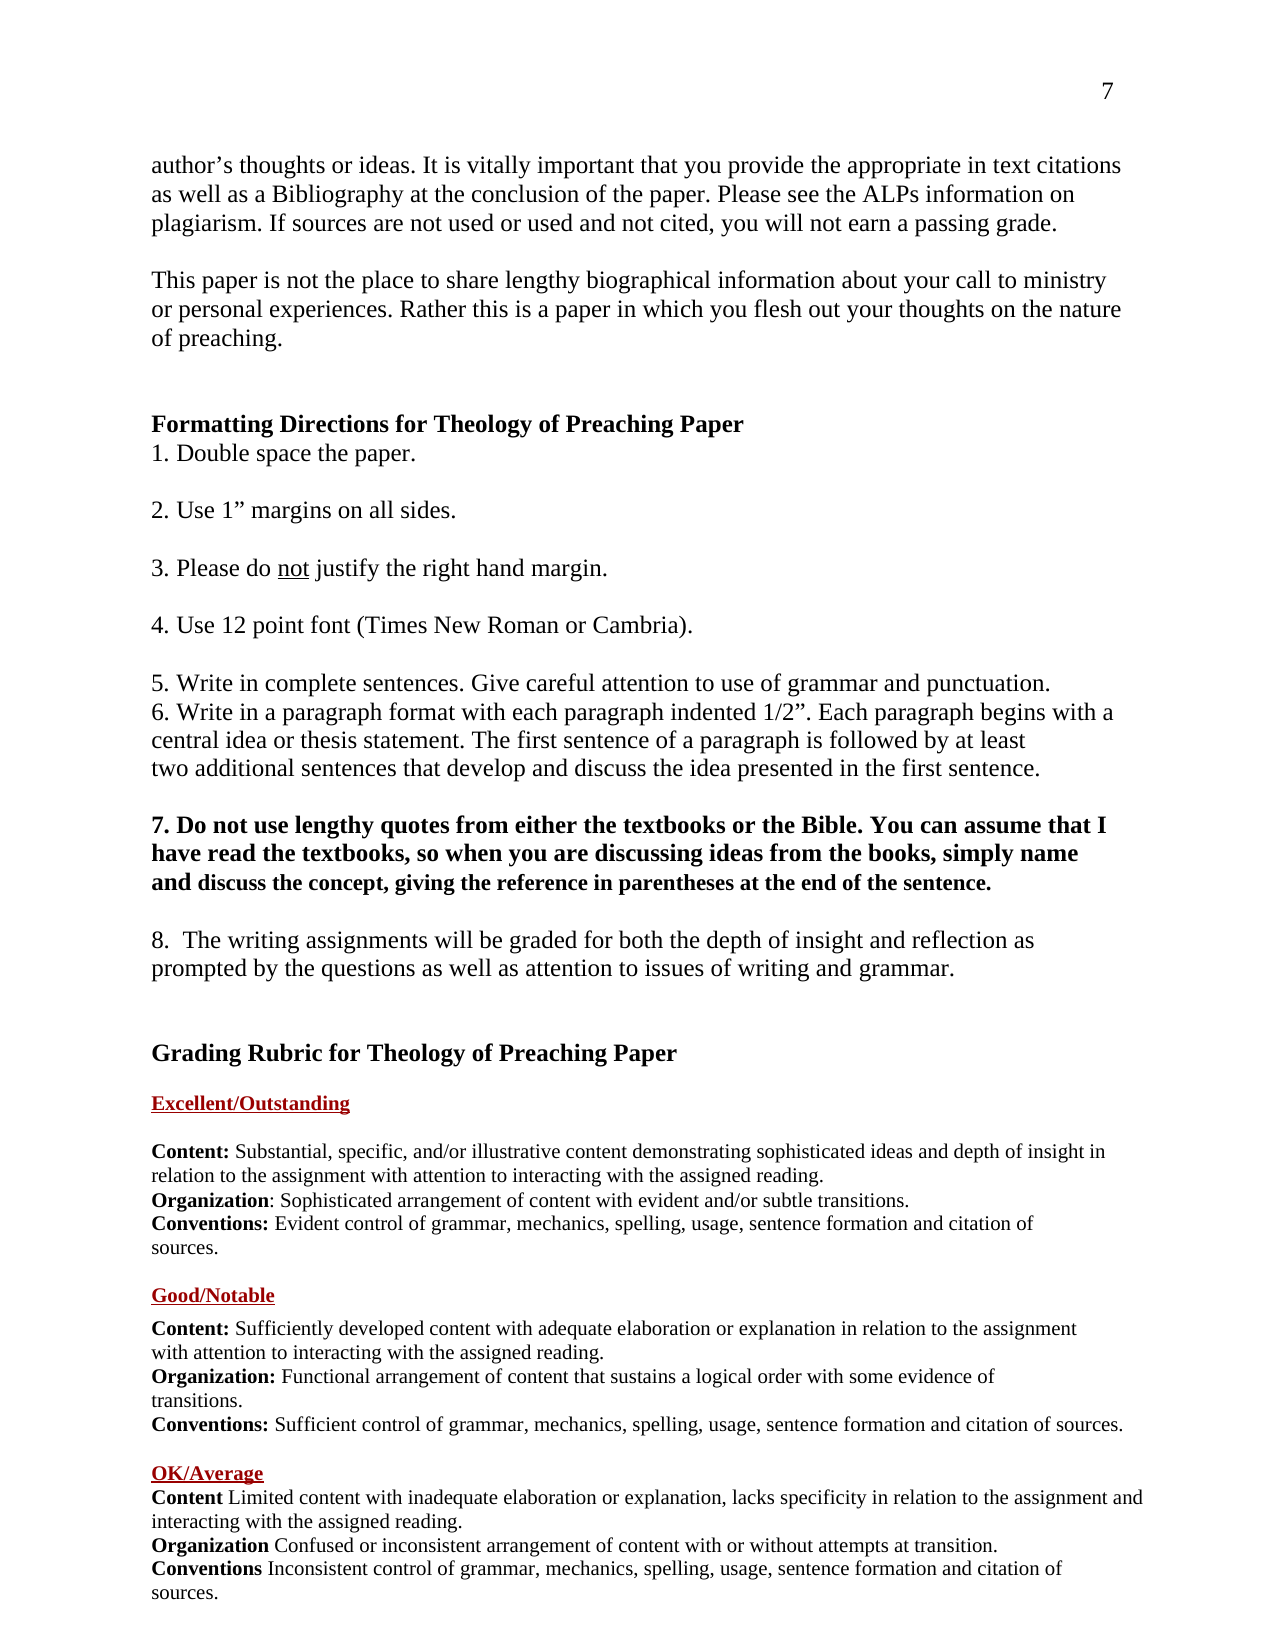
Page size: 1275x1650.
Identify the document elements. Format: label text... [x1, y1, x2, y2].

text Organization: Sophisticated arrangement of content with evident and/or subtle transitions. [151, 1187, 1173, 1212]
list Do not use lengthy quotes from either the textbooks or the Bible. You can assume that I have read the textbooks, so when you are discussing ideas from the books, simply name and discuss the concept, giving the reference in parentheses at the end of the sentence. [151, 811, 1108, 896]
text OK/Average [151, 1461, 1173, 1485]
text Organization Confused or inconsistent arrangement of content with or without attempts at transition. [151, 1533, 1063, 1557]
text Good/Notable [151, 1283, 1173, 1307]
subtitle Grading Rubric for Theology of Preaching Paper Excellent/Outstanding [151, 1038, 679, 1115]
text Content Limited content with inadequate elaboration or explanation, lacks specificity in relation to the assignment and interacting with the assigned reading. [151, 1485, 1173, 1533]
list The writing assignments will be graded for both the depth of insight and reflection as prompted by the questions as well as attention to issues of writing and grammar. [151, 925, 1035, 982]
text Conventions: Sufficient control of grammar, mechanics, spelling, usage, sentence formation and citation of sources. [151, 1412, 1125, 1436]
list Write in complete sentences. Give careful attention to use of grammar and punctuation. [151, 668, 1173, 697]
list Please do not justify the right hand margin. [151, 553, 1173, 582]
text Content: Substantial, specific, and/or illustrative content demonstrating sophisticated ideas and depth of insight in relation to the assignment with attention to interacting with the assigned reading. [151, 1139, 1111, 1187]
text Content: Sufficiently developed content with adequate elaboration or explanation in relation to the assignment with attention to interacting with the assigned reading. [151, 1317, 1109, 1364]
text Conventions Inconsistent control of grammar, mechanics, spelling, usage, sentence formation and citation of sources. [151, 1557, 1097, 1604]
subtitle Formatting Directions for Theology of Preaching Paper [151, 409, 1173, 438]
list Write in a paragraph format with each paragraph indented 1/2”. Each paragraph begins with a central idea or thesis statement. The first sentence of a paragraph is followed by at least [151, 697, 1114, 754]
text This paper is not the place to share lengthy biographical information about your call to ministry or personal experiences. Rather this is a paper in which you flesh out your thoughts on the nature of preaching. [151, 266, 1124, 352]
list Double space the paper. [151, 438, 1173, 467]
text Conventions: Evident control of grammar, mechanics, spelling, usage, sentence formation and citation of sources. [151, 1212, 1104, 1259]
list Use 12 point font (Times New Roman or Cambria). [151, 611, 1173, 639]
text author’s thoughts or ideas. It is vitally important that you provide the appropriate in text citations as well as a Bibliography at the conclusion of the paper. Please see the ALPs information on plagiarism. If sources are not used or used and not cited, you will not earn a passing grade. [151, 151, 1124, 237]
text Organization: Functional arrangement of content that sustains a logical order with some evidence of transitions. [151, 1364, 1044, 1412]
list Use 1” margins on all sides. [151, 496, 1173, 524]
text two additional sentences that develop and discuss the idea presented in the first sentence. [151, 754, 1173, 782]
